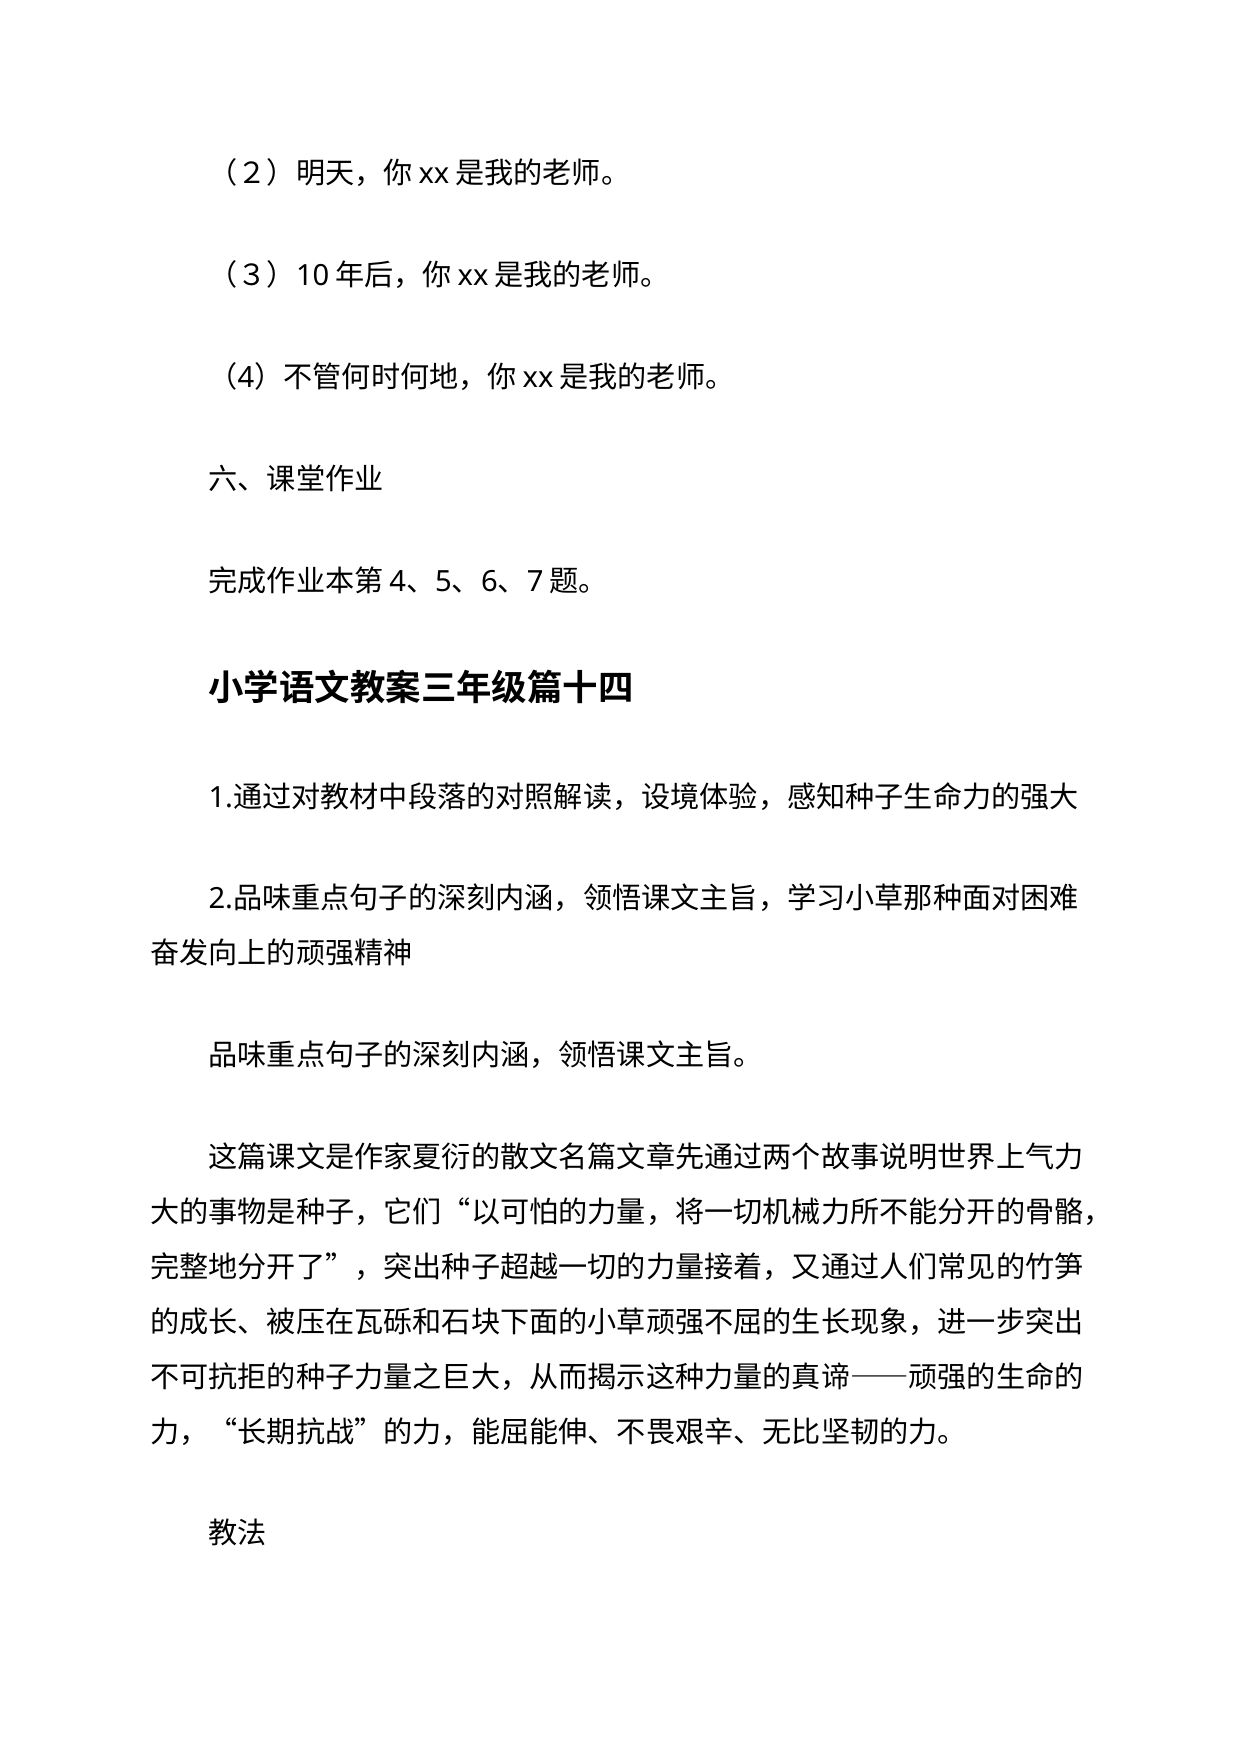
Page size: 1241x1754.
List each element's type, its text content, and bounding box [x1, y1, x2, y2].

text 小学语文教案三年级篇十四 [150, 660, 1090, 711]
text 品味重点句子的深刻内涵，领悟课文主旨。 [150, 1032, 1090, 1074]
text 六、课堂作业 [150, 456, 1090, 498]
text 完成作业本第4、5、6、7题。 [150, 558, 1090, 600]
text 这篇课文是作家夏衍的散文名篇文章先通过两个故事说明世界上气力大的事物是种子，它们“以可怕的力量，将一切机械力所不能分开的骨骼，完整地分开了”，突出种子超越一切的力量接着，又通过人们常见的竹笋的成长、被压在瓦砾和石块下面的小草顽强不屈的生长现象，进一步突出不可抗拒的种子力量之巨大，从而揭示这种力量的真谛——顽强的生命的力，“长期抗战”的力，能屈能伸、不畏艰辛、无比坚韧的力。 [150, 1134, 1090, 1450]
text （３）10年后，你xx是我的老师。 [150, 252, 1090, 294]
text 1.通过对教材中段落的对照解读，设境体验，感知种子生命力的强大 [150, 773, 1090, 816]
text 2.品味重点句子的深刻内涵，领悟课文主旨，学习小草那种面对困难奋发向上的顽强精神 [150, 875, 1090, 972]
text （２）明天，你xx是我的老师。 [150, 150, 1090, 192]
text （4）不管何时何地，你xx是我的老师。 [150, 354, 1090, 396]
text 教法 [150, 1510, 1090, 1552]
